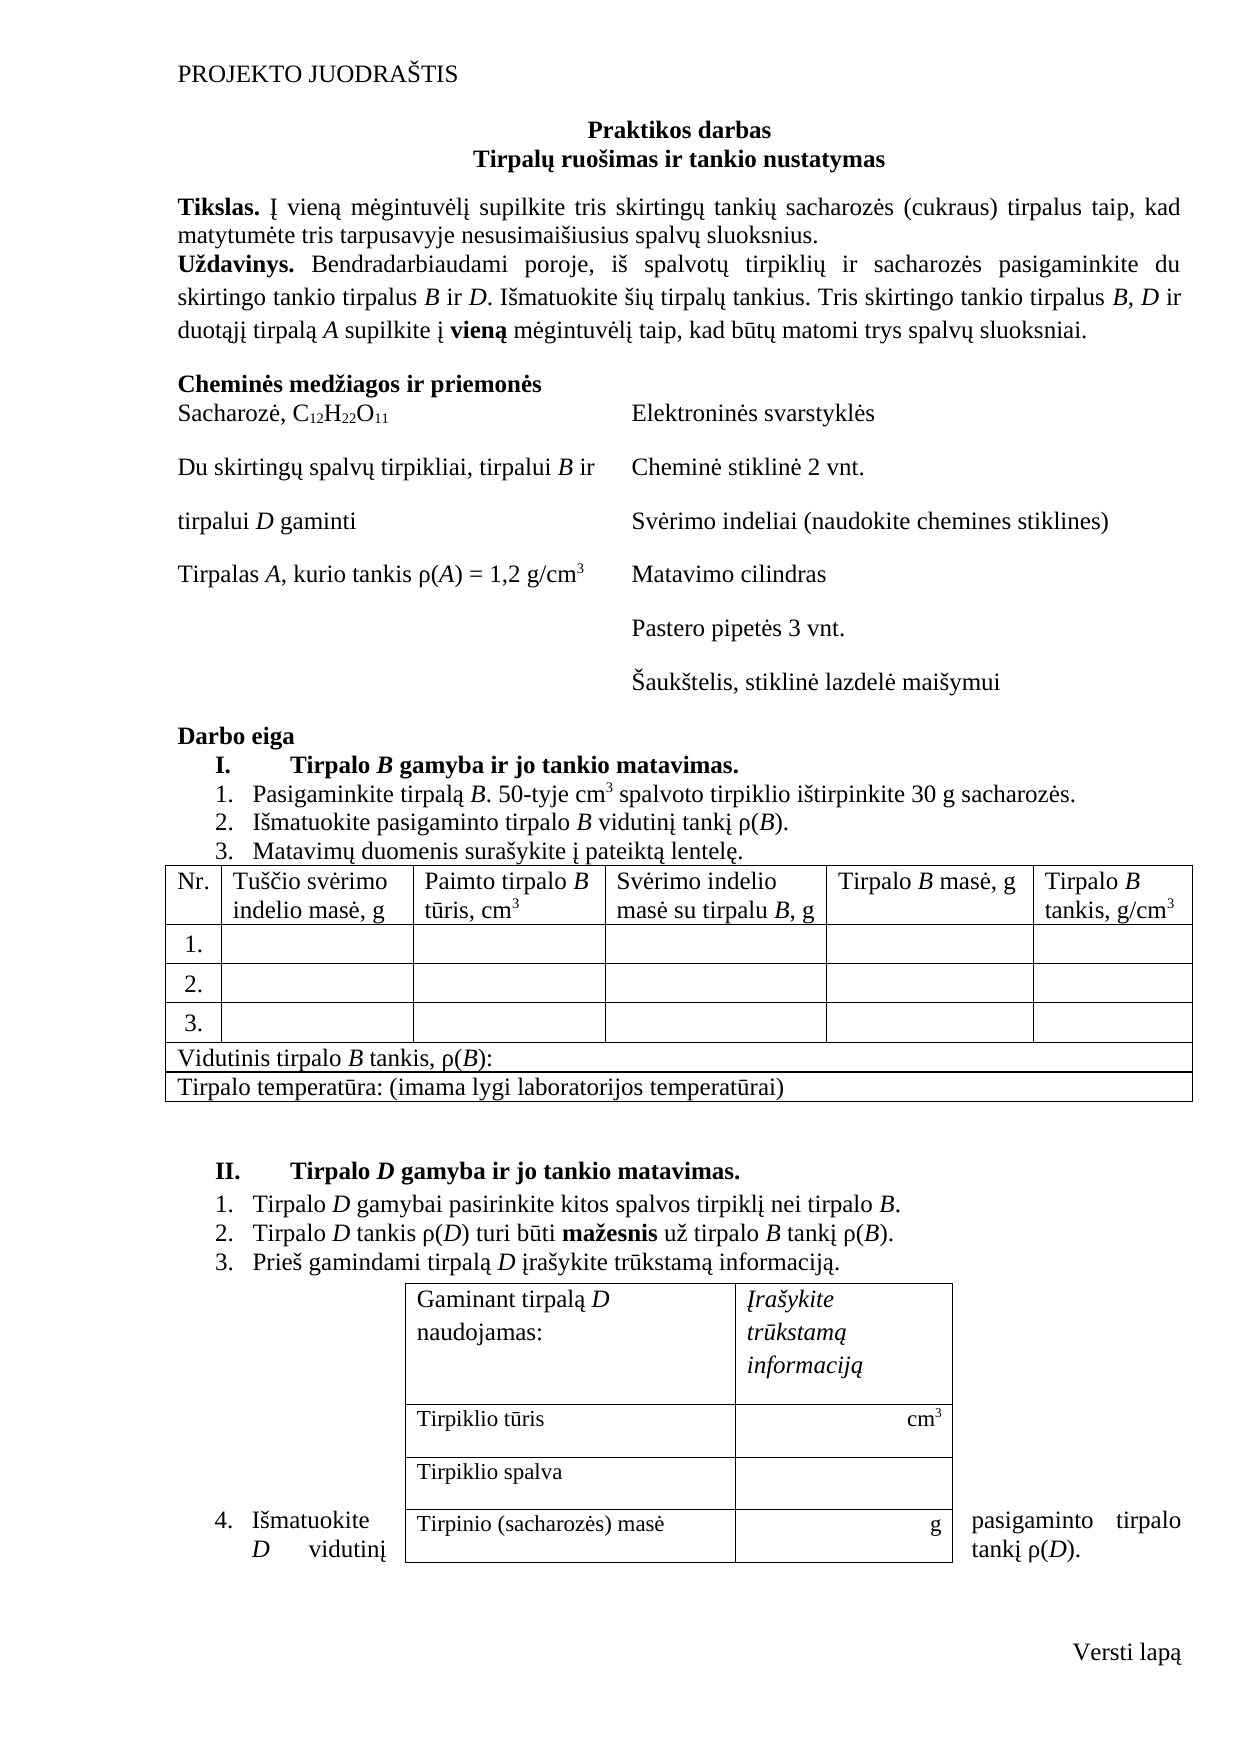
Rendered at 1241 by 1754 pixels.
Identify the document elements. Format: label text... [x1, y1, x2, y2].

table_cell [606, 925, 826, 963]
table_cell cm3 [736, 1405, 952, 1457]
table_cell [414, 1003, 605, 1042]
text Praktikos darbas [177, 115, 1181, 144]
table_header Gaminant tirpalą D naudojamas: [406, 1284, 735, 1404]
table_cell [827, 1003, 1033, 1042]
table_cell [736, 1458, 952, 1509]
table_cell [222, 1003, 413, 1042]
text Darbo eiga [177, 721, 1181, 750]
table_header Įrašykite trūkstamą informaciją [736, 1284, 952, 1404]
list Matavimų duomenis surašykite į pateiktą lentelę. [215, 836, 1181, 865]
table_cell Tirpinio (sacharozės) masė [406, 1510, 735, 1562]
list Prieš gamindami tirpalą D įrašykite trūkstamą informaciją. [215, 1247, 1181, 1275]
list Išmatuokite pasigaminto tirpalo B vidutinį tankį ρ(B). [215, 807, 1181, 836]
table_cell [222, 964, 413, 1002]
table_header Svėrimo indelio masė su tirpalu B, g [606, 866, 826, 923]
table_cell g [736, 1510, 952, 1562]
list Tirpalo D gamybai pasirinkite kitos spalvos tirpiklį nei tirpalo B. [215, 1189, 1181, 1218]
table_cell Tirpalo temperatūra: (imama lygi laboratorijos temperatūrai) [166, 1073, 1192, 1101]
table_cell 1. [166, 925, 221, 963]
table_cell [827, 964, 1033, 1002]
list Pasigaminkite tirpalą B. 50-tyje cm3 spalvoto tirpiklio ištirpinkite 30 g sacharozės. [215, 779, 1181, 807]
table_header Tuščio svėrimo indelio masė, g [222, 866, 413, 923]
table_header Tirpalo B tankis, g/cm3 [1034, 866, 1192, 923]
list Tirpalo D tankis ρ(D) turi būti mažesnis už tirpalo B tankį ρ(B). [215, 1218, 1181, 1247]
list Išmatuokite pasigaminto tirpalo D vidutinį tankį ρ(D). [953, 1505, 1181, 1563]
table_header Paimto tirpalo B tūris, cm3 [414, 866, 605, 923]
table_cell Tirpiklio tūris [406, 1405, 735, 1457]
table_cell [606, 1003, 826, 1042]
table_cell 2. [166, 964, 221, 1002]
table_cell [827, 925, 1033, 963]
table_cell [1034, 964, 1192, 1002]
text Uždavinys. Bendradarbiaudami poroje, iš spalvotų tirpiklių ir sacharozės pasigaminkite du skirtingo tankio tirpalus B ir D. Išmatuokite šių tirpalų tankius. Tris skirtingo tankio tirpalus B, D ir duotąjį tirpalą A supilkite į vieną mėgintuvėlį taip, kad būtų matomi trys spalvų sluoksniai. [177, 249, 1181, 344]
list Tirpalo D gamyba ir jo tankio matavimas. [215, 1156, 1181, 1185]
table_cell [606, 964, 826, 1002]
table_cell 3. [166, 1003, 221, 1042]
table_cell [1034, 925, 1192, 963]
list Tirpalo B gamyba ir jo tankio matavimas. [215, 750, 1181, 779]
text Tikslas. Į vieną mėgintuvėlį supilkite tris skirtingų tankių sacharozės (cukraus) tirpalus taip, kad matytumėte tris tarpusavyje nesusimaišiusius spalvų sluoksnius. [177, 192, 1181, 249]
table_cell [414, 925, 605, 963]
table_header Elektroninės svarstyklės Cheminė stiklinė 2 vnt. Svėrimo indeliai (naudokite chemines stiklines) Matavimo cilindras Pastero pipetės 3 vnt. Šaukštelis, stiklinė lazdelė maišymui [620, 398, 1137, 721]
table_cell Tirpiklio spalva [406, 1458, 735, 1509]
table_cell [222, 925, 413, 963]
list Išmatuokite pasigaminto tirpalo D vidutinį tankį ρ(D). [214, 1505, 405, 1563]
table_header Sacharozė, C12H22O11 Du skirtingų spalvų tirpikliai, tirpalui B ir tirpalui D gaminti Tirpalas A, kurio tankis ρ(A) = 1,2 g/cm3 [166, 398, 620, 721]
table_cell Vidutinis tirpalo B tankis, ρ(B): [166, 1043, 1192, 1071]
text Tirpalų ruošimas ir tankio nustatymas [177, 144, 1181, 173]
table_cell [1034, 1003, 1192, 1042]
text Cheminės medžiagos ir priemonės [177, 369, 1181, 398]
table_header Tirpalo B masė, g [827, 866, 1033, 923]
table_header Nr. [166, 866, 221, 923]
table_cell [414, 964, 605, 1002]
